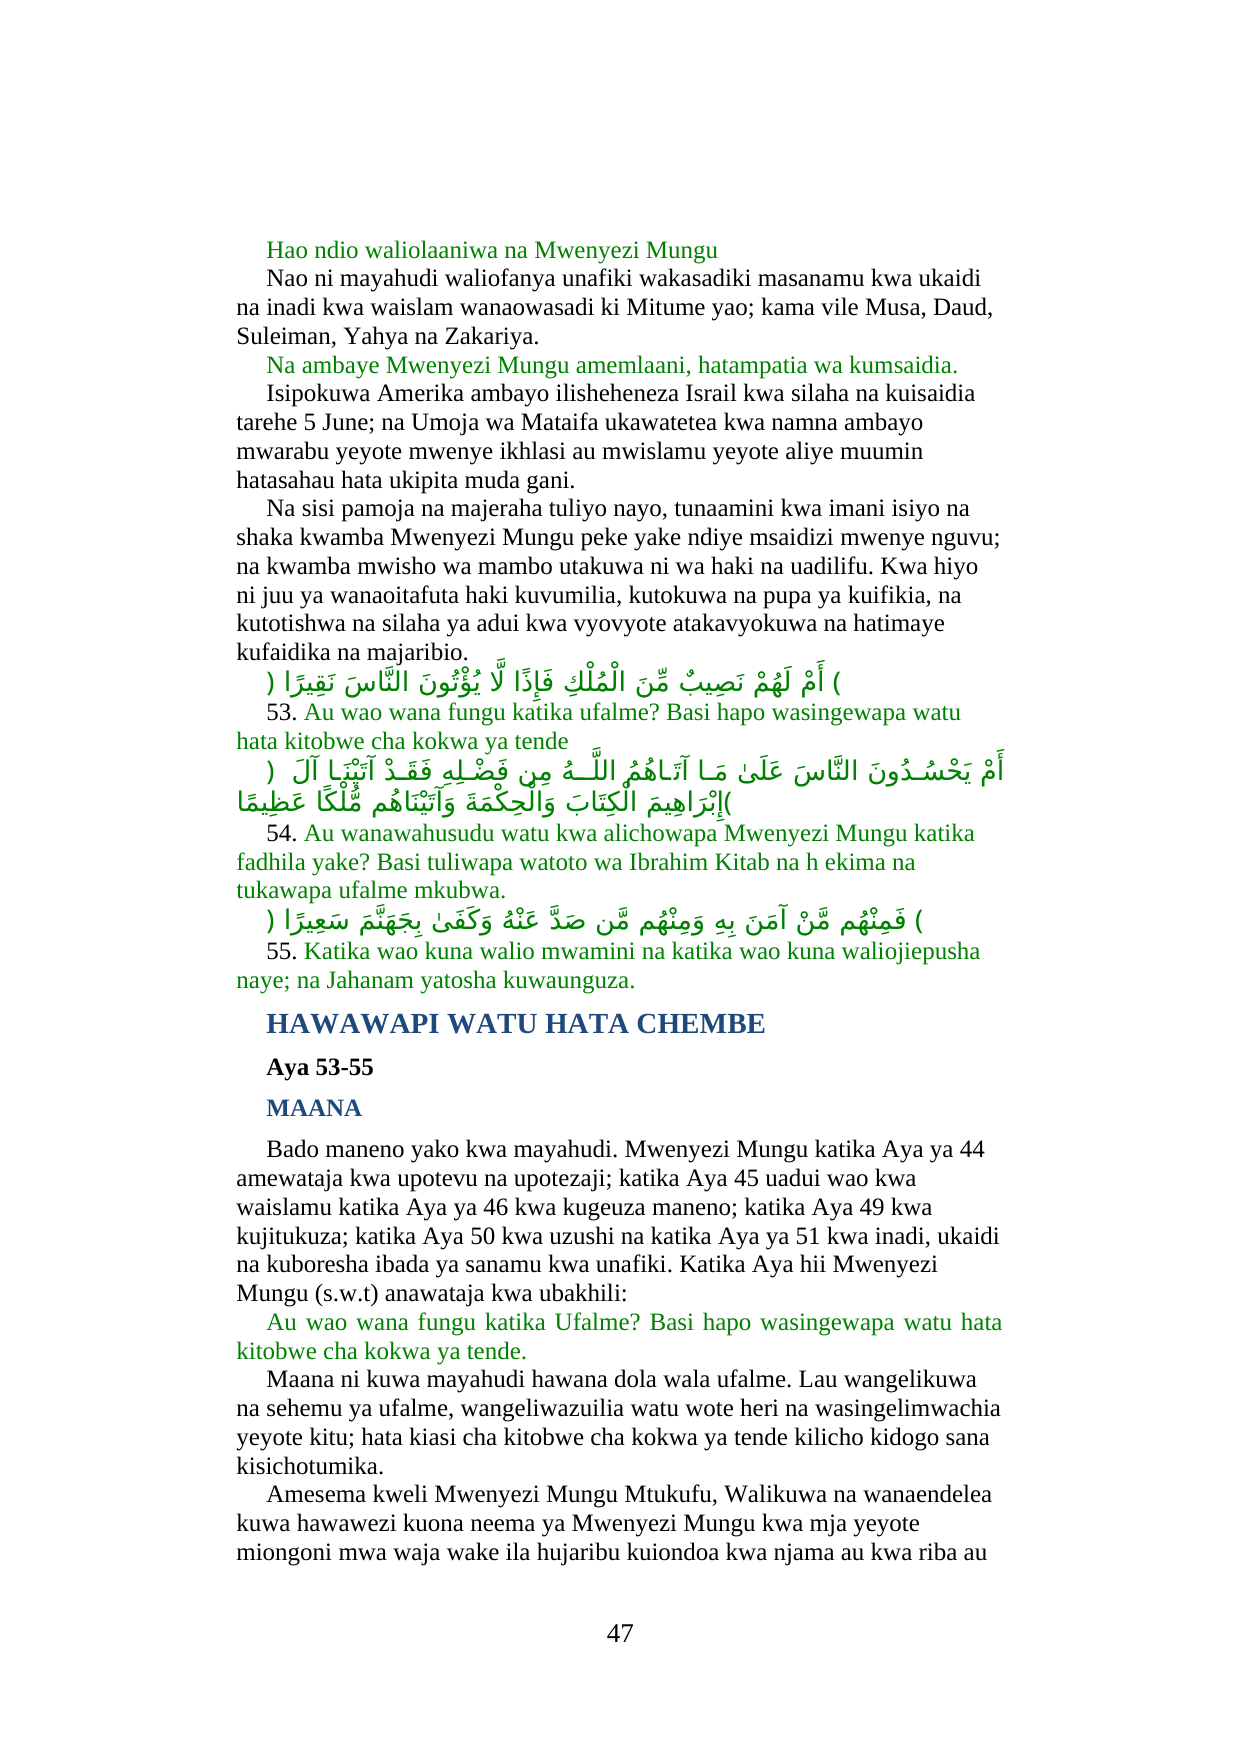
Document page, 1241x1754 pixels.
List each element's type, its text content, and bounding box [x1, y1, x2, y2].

text Na sisi pamoja na majeraha tuliyo nayo, tunaamini kwa imani isiyo na shaka kwamba Mwenyezi Mungu peke yake ndiye msaidizi mwenye nguvu; na kwamba mwisho wa mambo utakuwa ni wa haki na uadilifu. Kwa hiyo ni juu ya wanaoitafuta haki kuvumilia, kutokuwa na pupa ya kuifikia, na kutotishwa na silaha ya adui kwa vyovyote atakavyokuwa na hatimaye kufaidika na majaribio. [236, 493, 1004, 666]
subtitle MAANA [236, 1093, 1004, 1122]
text Maana ni kuwa mayahudi hawana dola wala ufalme. Lau wangelikuwa na sehemu ya ufalme, wangeliwazuilia watu wote heri na wasingelimwachia yeyote kitu; hata kiasi cha kitobwe cha kokwa ya tende kilicho kidogo sana kisichotumika. [236, 1364, 1004, 1479]
text 53. Au wao wana fungu katika ufalme? Basi hapo wasingewapa watu hata kitobwe cha kokwa ya tende [236, 697, 1004, 755]
text ﴿ أَمْ لَهُمْ نَصِيبٌ مِّنَ الْمُلْكِ فَإِذًا لَّا يُؤْتُونَ النَّاسَ نَقِيرًا ﴾ [236, 666, 1004, 697]
text Hao ndio waliolaaniwa na Mwenyezi Mungu [236, 235, 1004, 263]
text 54. Au wanawahusudu watu kwa alichowapa Mwenyezi Mungu katika fadhila yake? Basi tuliwapa watoto wa Ibrahim Kitab na h ekima na tukawapa ufalme mkubwa. [236, 818, 1004, 904]
text ﴿ أَمْ يَحْسُدُونَ النَّاسَ عَلَىٰ مَا آتَاهُمُ اللَّـهُ مِن فَضْلِهِ فَقَدْ آتَيْنَا آلَ إِبْرَاهِيمَ الْكِتَابَ وَالْحِكْمَةَ وَآتَيْنَاهُم مُّلْكًا عَظِيمًا﴾ [236, 755, 1004, 818]
text Aya 53-55 [236, 1052, 1004, 1081]
text 55. Katika wao kuna walio mwamini na katika wao kuna waliojiepusha naye; na Jahanam yatosha kuwaunguza. [236, 936, 1004, 993]
text ﴿ فَمِنْهُم مَّنْ آمَنَ بِهِ وَمِنْهُم مَّن صَدَّ عَنْهُ وَكَفَىٰ بِجَهَنَّمَ سَعِيرًا ﴾ [236, 904, 1004, 936]
text Bado maneno yako kwa mayahudi. Mwenyezi Mungu katika Aya ya 44 amewataja kwa upotevu na upotezaji; katika Aya 45 uadui wao kwa waislamu katika Aya ya 46 kwa kugeuza maneno; katika Aya 49 kwa kujitukuza; katika Aya 50 kwa uzushi na katika Aya ya 51 kwa inadi, ukaidi na kuboresha ibada ya sanamu kwa unafiki. Katika Aya hii Mwenyezi Mungu (s.w.t) anawataja kwa ubakhili: [236, 1134, 1004, 1307]
subtitle HAWAWAPI WATU HATA CHEMBE [236, 1006, 1004, 1039]
text Isipokuwa Amerika ambayo ilisheheneza Israil kwa silaha na kuisaidia tarehe 5 June; na Umoja wa Mataifa ukawatetea kwa namna ambayo mwarabu yeyote mwenye ikhlasi au mwislamu yeyote aliye muumin hatasahau hata ukipita muda gani. [236, 378, 1004, 493]
text Na ambaye Mwenyezi Mungu amemlaani, hatampatia wa kumsaidia. [236, 350, 1004, 378]
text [236, 1479, 1004, 1566]
text Nao ni mayahudi waliofanya unafiki wakasadiki masanamu kwa ukaidi na inadi kwa waislam wanaowasadi ki Mitume yao; kama vile Musa, Daud, Suleiman, Yahya na Zakariya. [236, 263, 1004, 350]
text Au wao wana fungu katika Ufalme? Basi hapo wasingewapa watu hata kitobwe cha kokwa ya tende. [236, 1307, 1004, 1364]
